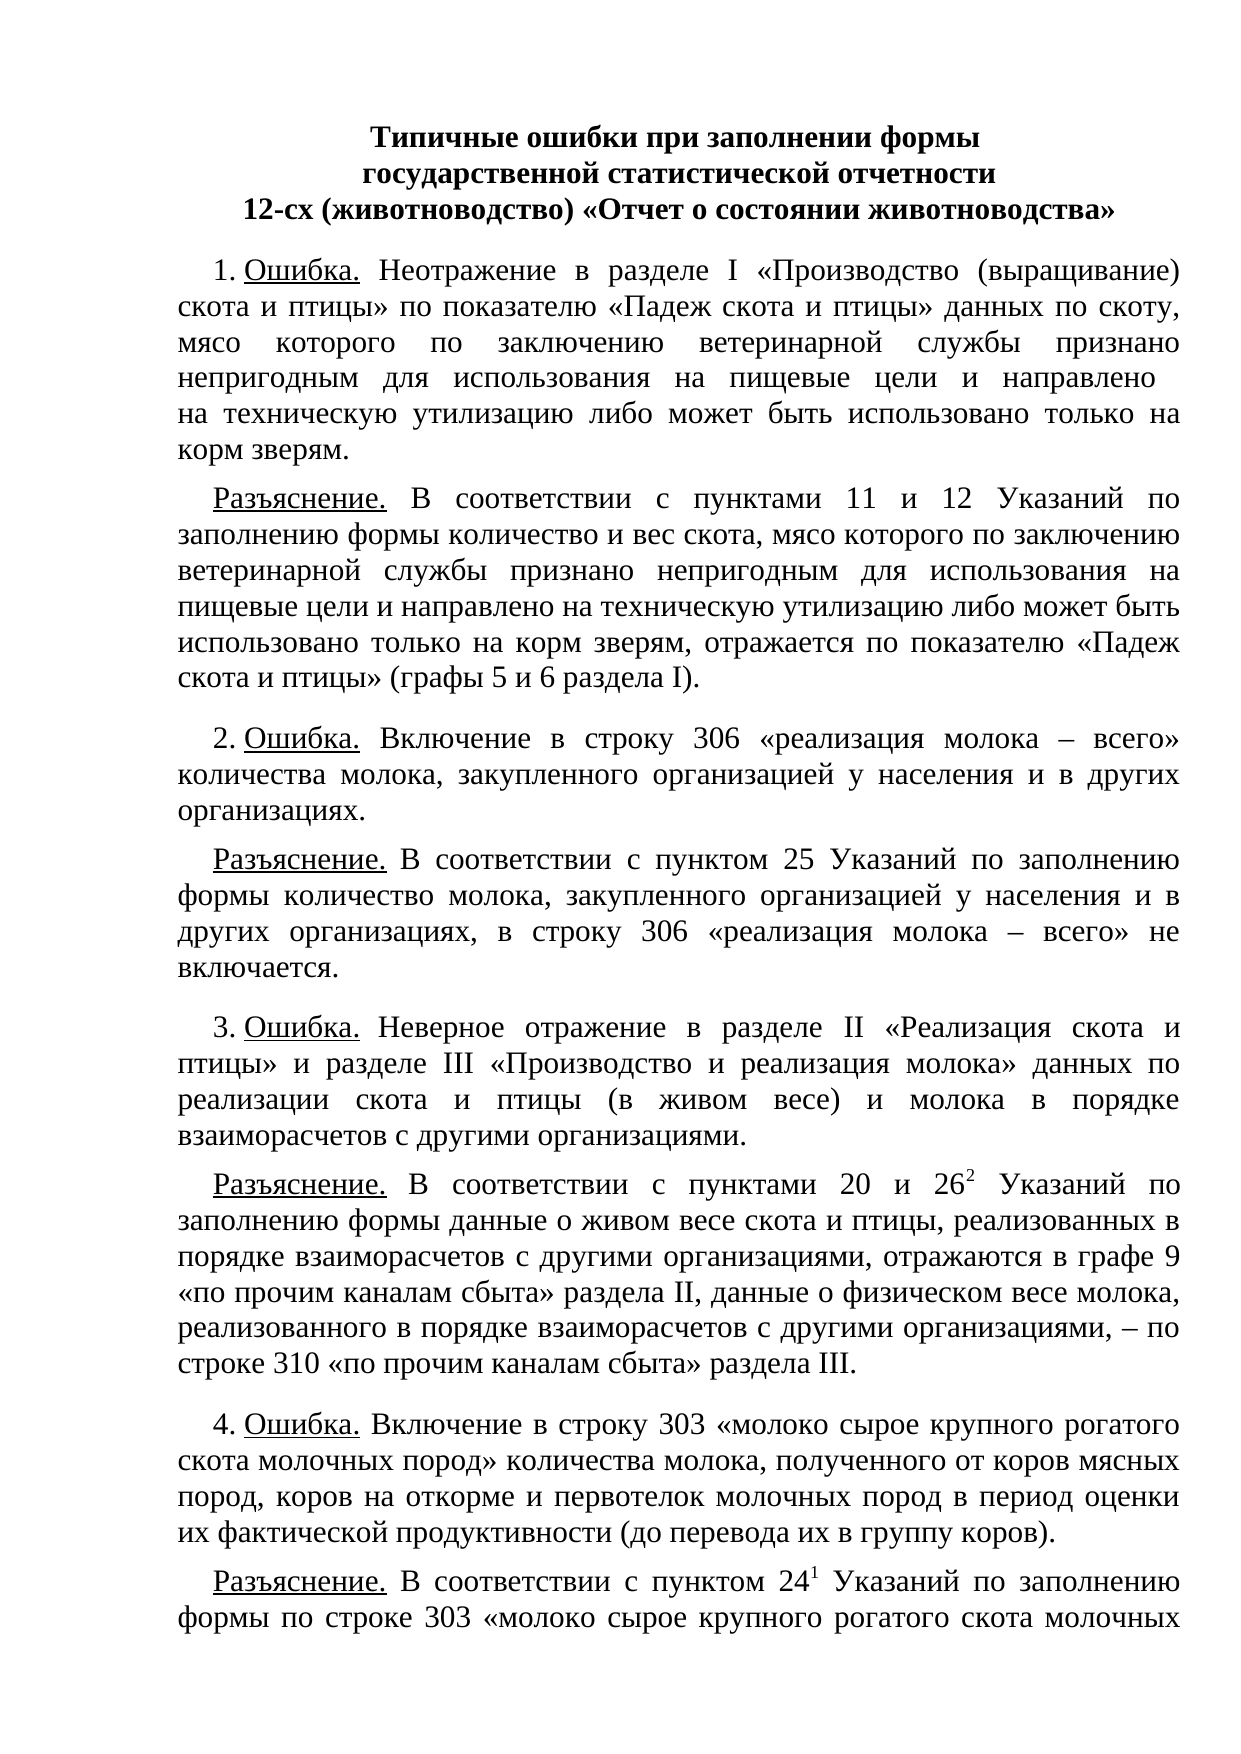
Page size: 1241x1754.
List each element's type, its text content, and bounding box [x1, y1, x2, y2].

text Разъяснение. В соответствии с пунктами 20 и 262 Указаний по заполнению формы данные о живом весе скота и птицы, реализованных в порядке взаиморасчетов с другими организациями, отражаются в графе 9 «по прочим каналам сбыта» раздела II, данные о физическом весе молока, реализованного в порядке взаиморасчетов с другими организациями, – по строке 310 «по прочим каналам сбыта» раздела III. [177, 1165, 1181, 1381]
text Разъяснение. В соответствии с пунктом 25 Указаний по заполнению формы количество молока, закупленного организацией у населения и в других организациях, в строку 306 «реализация молока – всего» не включается. [177, 840, 1181, 984]
text Разъяснение. В соответствии с пунктами 11 и 12 Указаний по заполнению формы количество и вес скота, мясо которого по заключению ветеринарной службы признано непригодным для использования на пищевые цели и направлено на техническую утилизацию либо может быть использовано только на корм зверям, отражается по показателю «Падеж скота и птицы» (графы 5 и 6 раздела I). [177, 479, 1181, 695]
text 3. Ошибка. Неверное отражение в разделе II «Реализация скота и птицы» и разделе III «Производство и реализация молока» данных по реализации скота и птицы (в живом весе) и молока в порядке взаиморасчетов с другими организациями. [177, 1009, 1181, 1152]
text 2. Ошибка. Включение в строку 306 «реализация молока – всего» количества молока, закупленного организацией у населения и в других организациях. [177, 720, 1181, 827]
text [177, 1562, 1181, 1634]
text 4. Ошибка. Включение в строку 303 «молоко сырое крупного рогатого скота молочных пород» количества молока, полученного от коров мясных пород, коров на откорме и первотелок молочных пород в период оценки их фактической продуктивности (до перевода их в группу коров). [177, 1406, 1181, 1549]
text Типичные ошибки при заполнении формы государственной статистической отчетности 12-сх (животноводство) «Отчет о состоянии животноводства» [177, 118, 1181, 226]
text 1. Ошибка. Неотражение в разделе I «Производство (выращивание) скота и птицы» по показателю «Падеж скота и птицы» данных по скоту, мясо которого по заключению ветеринарной службы признано непригодным для использования на пищевые цели и направлено на техническую утилизацию либо может быть использовано только на корм зверям. [177, 251, 1181, 467]
